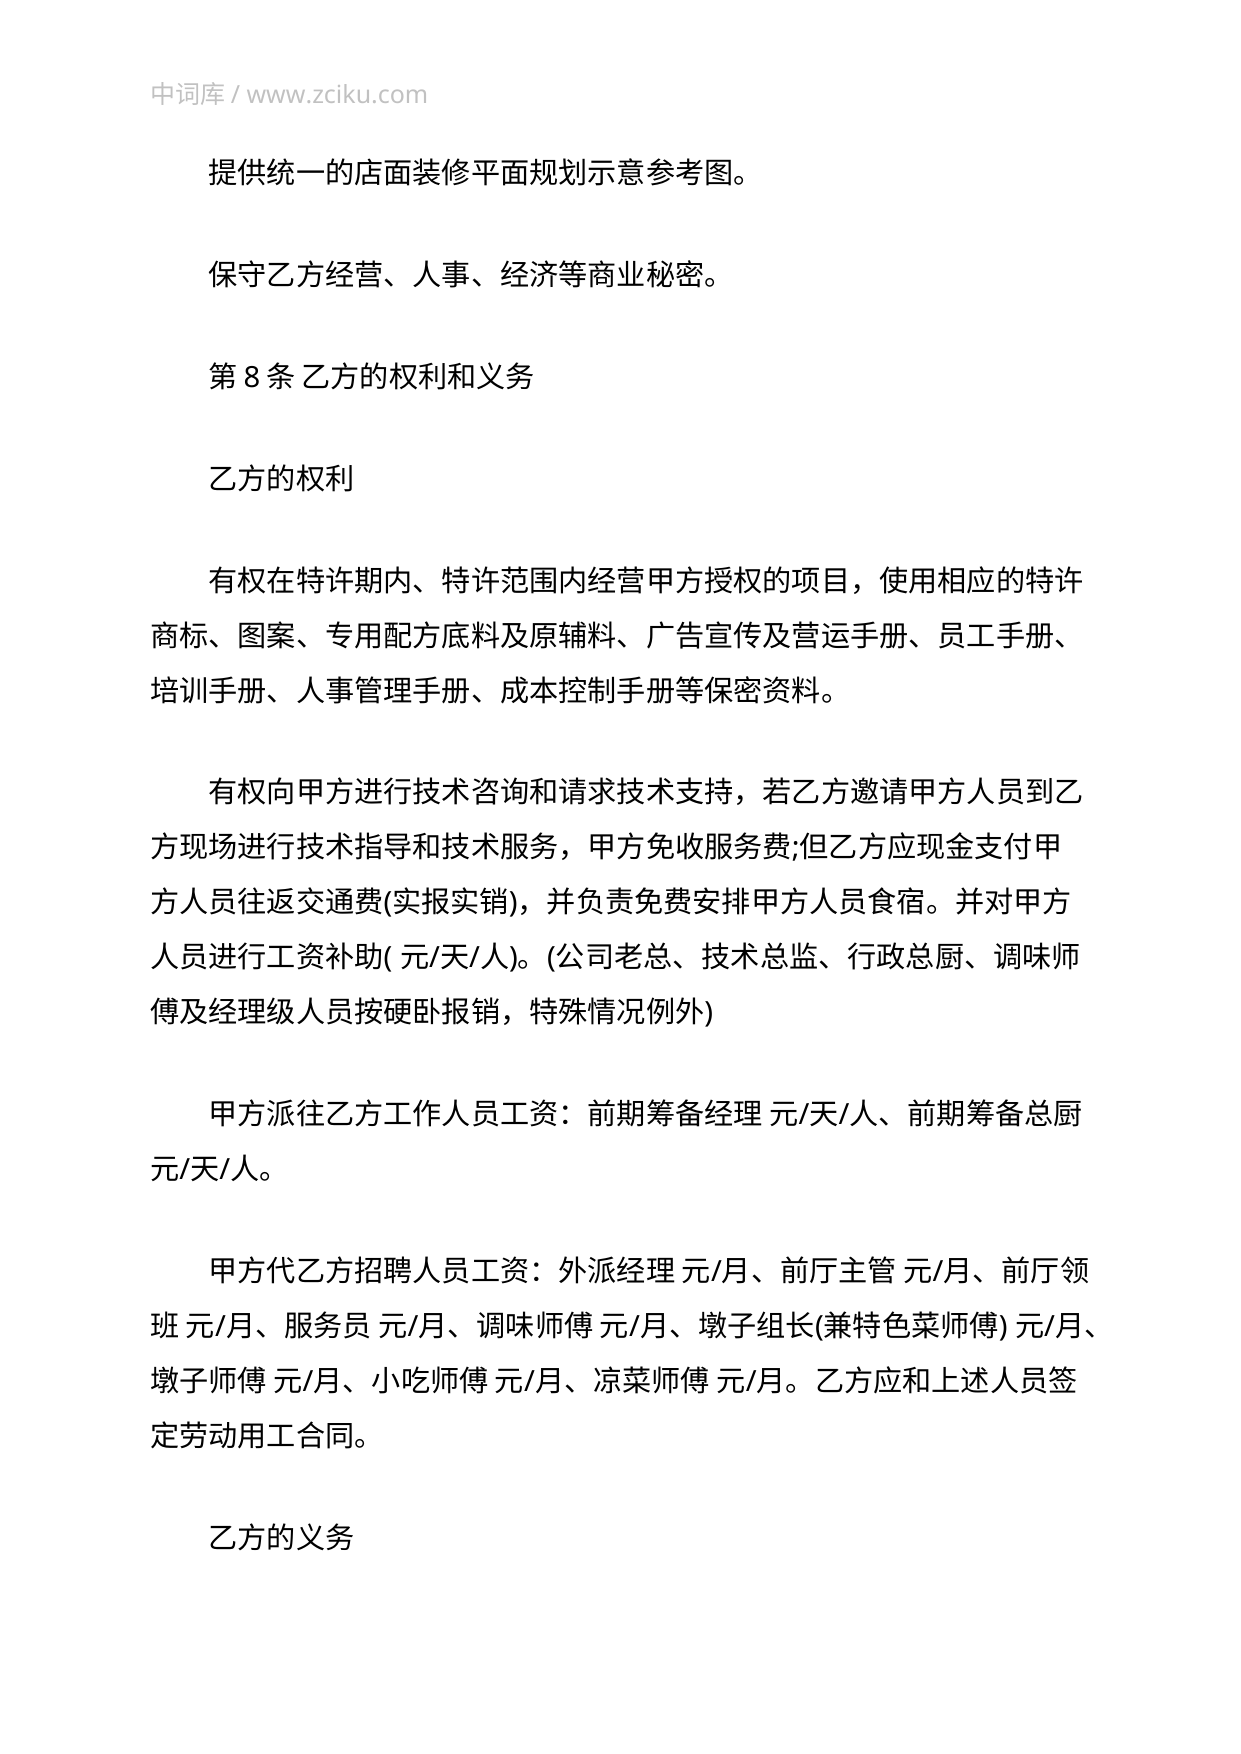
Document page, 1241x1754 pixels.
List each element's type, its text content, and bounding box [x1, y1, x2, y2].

text 提供统一的店面装修平面规划示意参考图。 [150, 150, 1090, 192]
text 乙方的权利 [150, 456, 1090, 498]
text 乙方的义务 [150, 1514, 1090, 1557]
text 保守乙方经营、人事、经济等商业秘密。 [150, 252, 1090, 294]
text 第8条 乙方的权利和义务 [150, 353, 1090, 396]
text 甲方派往乙方工作人员工资：前期筹备经理 元/天/人、前期筹备总厨 元/天/人。 [150, 1091, 1090, 1188]
text 有权向甲方进行技术咨询和请求技术支持，若乙方邀请甲方人员到乙方现场进行技术指导和技术服务，甲方免收服务费;但乙方应现金支付甲方人员往返交通费(实报实销)，并负责免费安排甲方人员食宿。并对甲方人员进行工资补助( 元/天/人)。(公司老总、技术总监、行政总厨、调味师傅及经理级人员按硬卧报销，特殊情况例外) [150, 769, 1090, 1031]
text 有权在特许期内、特许范围内经营甲方授权的项目，使用相应的特许商标、图案、专用配方底料及原辅料、广告宣传及营运手册、员工手册、培训手册、人事管理手册、成本控制手册等保密资料。 [150, 557, 1090, 709]
text 甲方代乙方招聘人员工资：外派经理 元/月、前厅主管 元/月、前厅领班 元/月、服务员 元/月、调味师傅 元/月、墩子组长(兼特色菜师傅) 元/月、墩子师傅 元/月、小吃师傅 元/月、凉菜师傅 元/月。乙方应和上述人员签定劳动用工合同。 [150, 1248, 1090, 1455]
